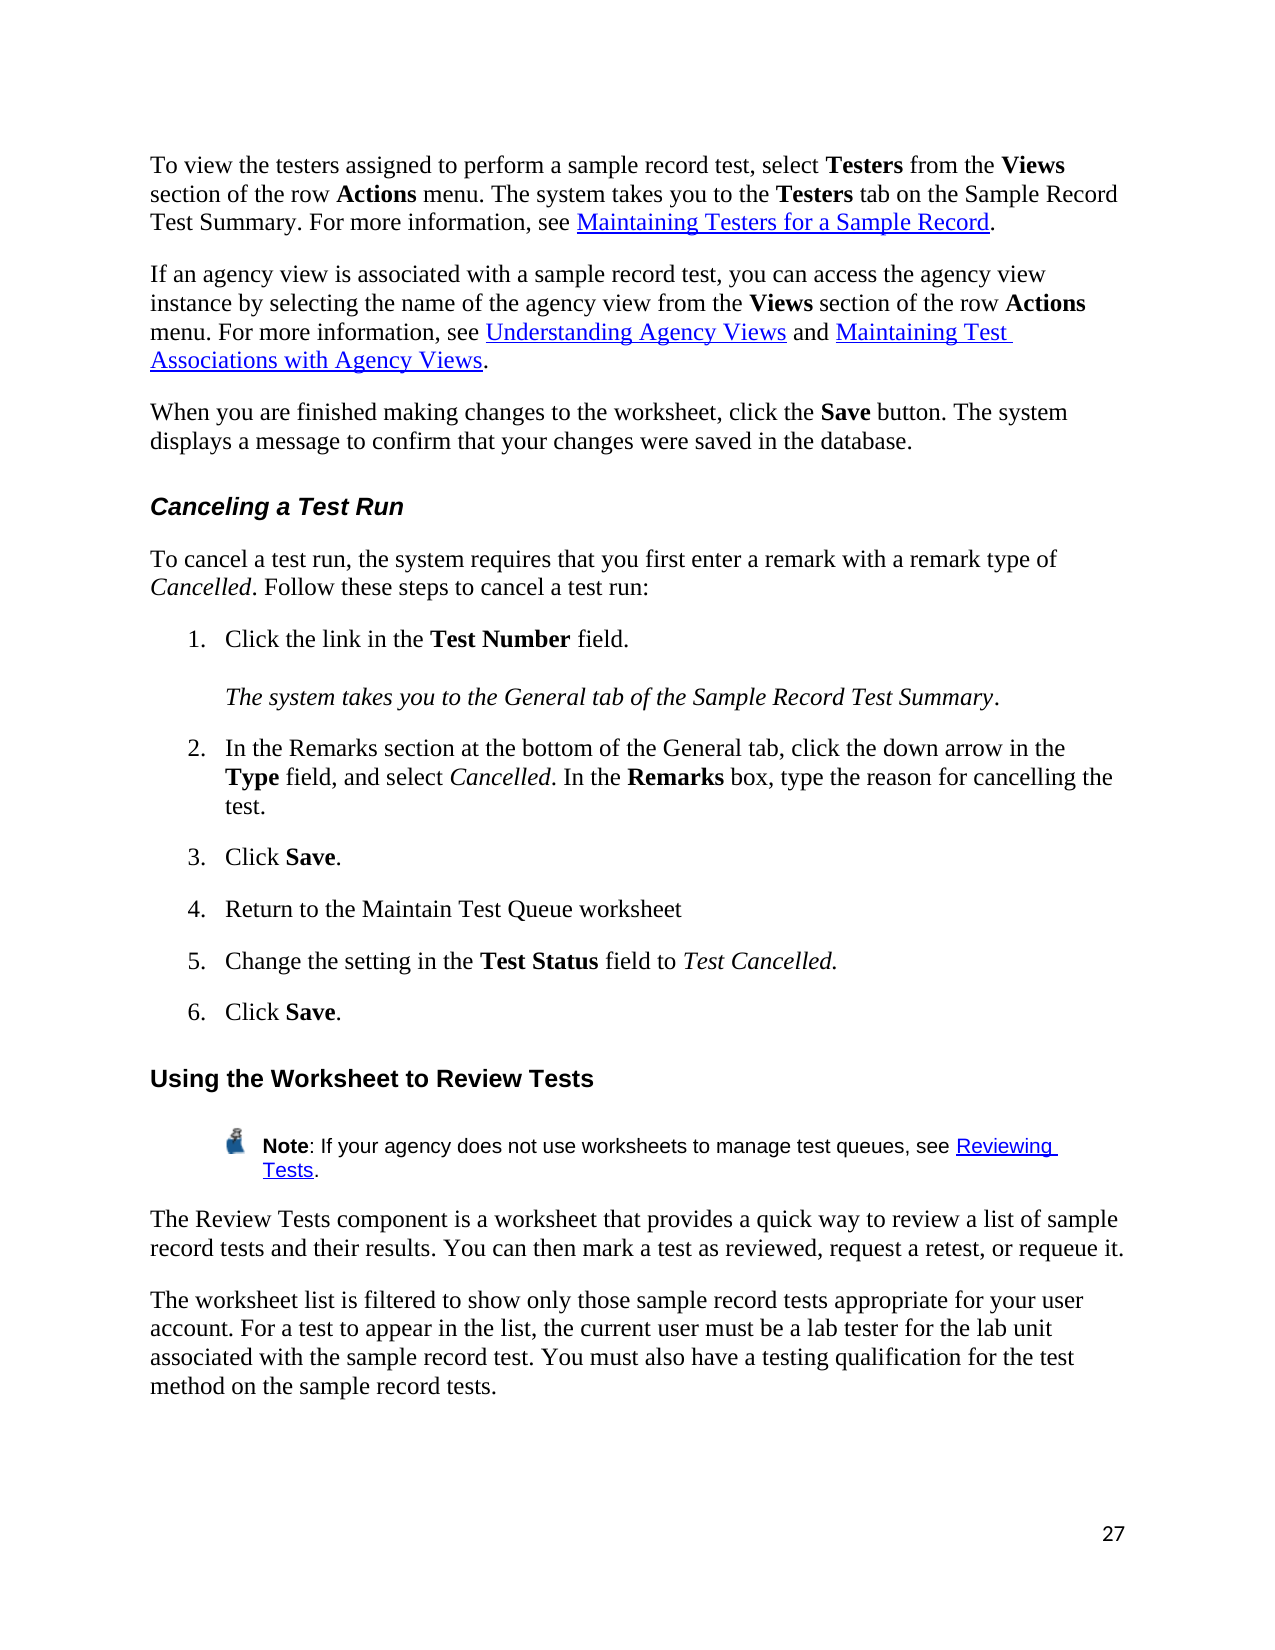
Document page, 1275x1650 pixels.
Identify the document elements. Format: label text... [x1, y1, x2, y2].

list Click Save. [187, 997, 1125, 1026]
text To view the testers assigned to perform a sample record test, select Testers from the Views section of the row Actions menu. The system takes you to the Testers tab on the Sample Record Test Summary. For more information, see Maintaining Testers for a Sample Record. [150, 150, 1125, 236]
list Click Save. [187, 842, 1125, 871]
picture [225, 1117, 250, 1154]
text Using the Worksheet to Review Tests [150, 1064, 1125, 1092]
list Return to the Maintain Test Queue worksheet [187, 894, 1125, 923]
list Click the link in the Test Number field. The system takes you to the General tab of the Sample Record Test Summary. [187, 624, 1125, 710]
list Change the setting in the Test Status field to Test Cancelled. [187, 946, 1125, 974]
text If an agency view is associated with a sample record test, you can access the agency view instance by selecting the name of the agency view from the Views section of the row Actions menu. For more information, see Understanding Agency Views and Maintaining Test Associations with Agency Views. [150, 259, 1125, 374]
text To cancel a test run, the system requires that you first enter a remark with a remark type of Cancelled. Follow these steps to cancel a test run: [150, 544, 1125, 601]
text When you are finished making changes to the worksheet, click the Save button. The system displays a message to confirm that your changes were saved in the database. [150, 397, 1125, 454]
text Canceling a Test Run [150, 492, 1125, 521]
list In the Remarks section at the bottom of the General tab, click the down arrow in the Type field, and select Cancelled. In the Remarks box, type the reason for cancelling the test. [187, 733, 1125, 819]
text The Review Tests component is a worksheet that provides a quick way to review a list of sample record tests and their results. You can then mark a test as reviewed, request a retest, or requeue it. [150, 1204, 1125, 1262]
text The worksheet list is filtered to show only those sample record tests appropriate for your user account. For a test to appear in the list, the current user must be a lab tester for the lab unit associated with the sample record test. You must also have a testing qualification for the test method on the sample record tests. [150, 1285, 1125, 1400]
text Note: If your agency does not use worksheets to manage test queues, see Reviewing Tests. [225, 1117, 1087, 1181]
